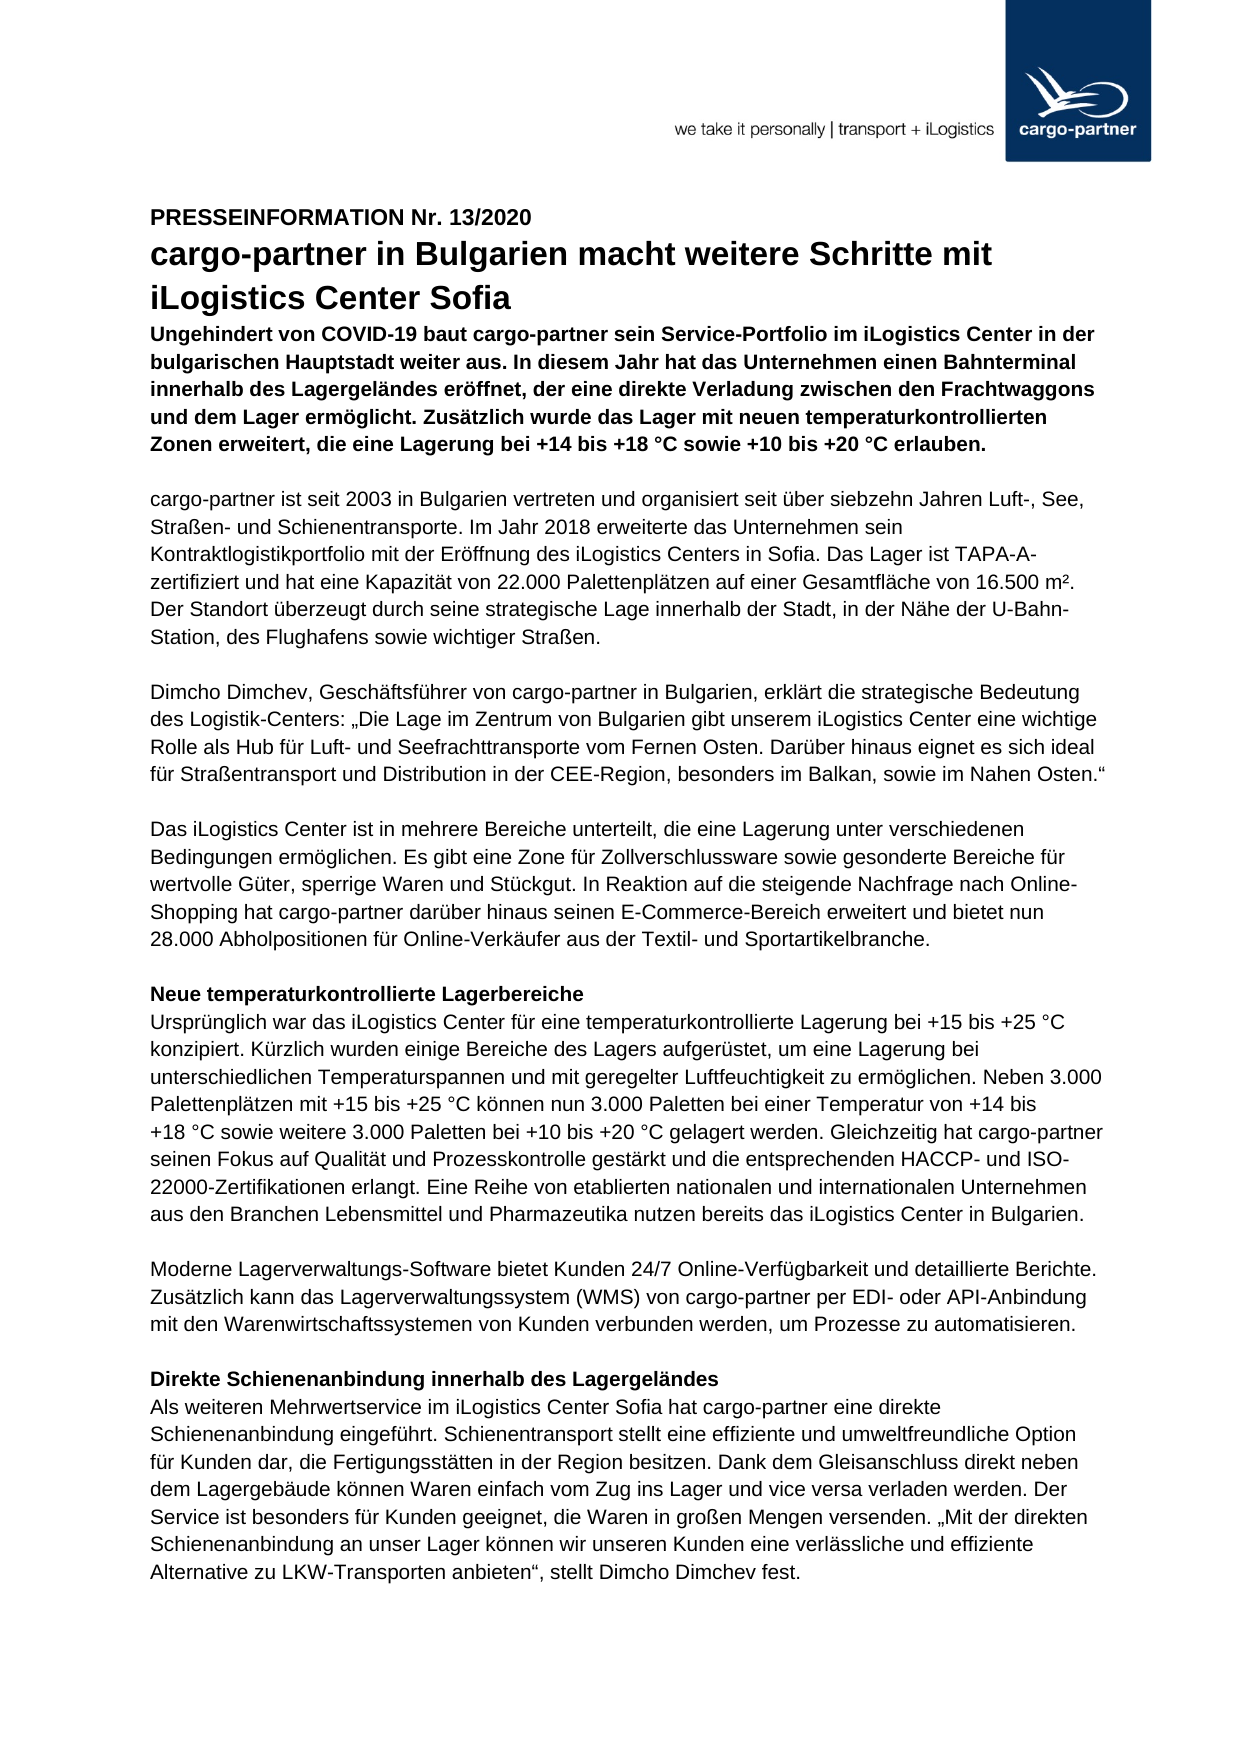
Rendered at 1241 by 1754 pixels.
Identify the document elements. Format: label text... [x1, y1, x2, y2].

text Als weiteren Mehrwertservice im iLogistics Center Sofia hat cargo-partner eine direkte Schienenanbindung eingeführt. Schienentransport stellt eine effiziente und umweltfreundliche Option für Kunden dar, die Fertigungsstätten in der Region besitzen. Dank dem Gleisanschluss direkt neben dem Lagergebäude können Waren einfach vom Zug ins Lager und vice versa verladen werden. Der Service ist besonders für Kunden geeignet, die Waren in großen Mengen versenden. „Mit der direkten Schienenanbindung an unser Lager können wir unseren Kunden eine verlässliche und effiziente Alternative zu LKW-Transporten anbieten“, stellt Dimcho Dimchev fest. [150, 1395, 1107, 1584]
text Ursprünglich war das iLogistics Center für eine temperaturkontrollierte Lagerung bei +15 bis +25 °C konzipiert. Kürzlich wurden einige Bereiche des Lagers aufgerüstet, um eine Lagerung bei unterschiedlichen Temperaturspannen und mit geregelter Luftfeuchtigkeit zu ermöglichen. Neben 3.000 Palettenplätzen mit +15 bis +25 °C können nun 3.000 Paletten bei einer Temperatur von +14 bis +18 °C sowie weitere 3.000 Paletten bei +10 bis +20 °C gelagert werden. Gleichzeitig hat cargo-partner seinen Fokus auf Qualität und Prozesskontrolle gestärkt und die entsprechenden HACCP- und ISO-22000-Zertifikationen erlangt. Eine Reihe von etablierten nationalen und internationalen Unternehmen aus den Branchen Lebensmittel und Pharmazeutika nutzen bereits das iLogistics Center in Bulgarien. [150, 1010, 1107, 1226]
text Ungehindert von COVID-19 baut cargo-partner sein Service-Portfolio im iLogistics Center in der bulgarischen Hauptstadt weiter aus. In diesem Jahr hat das Unternehmen einen Bahnterminal innerhalb des Lagergeländes eröffnet, der eine direkte Verladung zwischen den Frachtwaggons und dem Lager ermöglicht. Zusätzlich wurde das Lager mit neuen temperaturkontrollierten Zonen erweitert, die eine Lagerung bei +14 bis +18 °C sowie +10 bis +20 °C erlauben. [150, 322, 1107, 456]
text cargo-partner in Bulgarien macht weitere Schritte mit iLogistics Center Sofia [150, 234, 1107, 316]
text Dimcho Dimchev, Geschäftsführer von cargo-partner in Bulgarien, erklärt die strategische Bedeutung des Logistik-Centers: „Die Lage im Zentrum von Bulgarien gibt unserem iLogistics Center eine wichtige Rolle als Hub für Luft- und Seefrachttransporte vom Fernen Osten. Darüber hinaus eignet es sich ideal für Straßentransport und Distribution in der CEE-Region, besonders im Balkan, sowie im Nahen Osten.“ [150, 680, 1107, 786]
text PRESSEINFORMATION Nr. 13/2020 [150, 204, 1107, 230]
text cargo-partner ist seit 2003 in Bulgarien vertreten und organisiert seit über siebzehn Jahren Luft-, See, Straßen- und Schienentransporte. Im Jahr 2018 erweiterte das Unternehmen sein Kontraktlogistikportfolio mit der Eröffnung des iLogistics Centers in Sofia. Das Lager ist TAPA-A-zertifiziert und hat eine Kapazität von 22.000 Palettenplätzen auf einer Gesamtfläche von 16.500 m². Der Standort überzeugt durch seine strategische Lage innerhalb der Stadt, in der Nähe der U-Bahn-Station, des Flughafens sowie wichtiger Straßen. [150, 487, 1107, 649]
text Moderne Lagerverwaltungs-Software bietet Kunden 24/7 Online-Verfügbarkeit und detaillierte Berichte. Zusätzlich kann das Lagerverwaltungssystem (WMS) von cargo-partner per EDI- oder API-Anbindung mit den Warenwirtschaftssystemen von Kunden verbunden werden, um Prozesse zu automatisieren. [150, 1257, 1107, 1336]
text Das iLogistics Center ist in mehrere Bereiche unterteilt, die eine Lagerung unter verschiedenen Bedingungen ermöglichen. Es gibt eine Zone für Zollverschlussware sowie gesonderte Bereiche für wertvolle Güter, sperrige Waren und Stückgut. In Reaktion auf die steigende Nachfrage nach Online-Shopping hat cargo-partner darüber hinaus seinen E-Commerce-Bereich erweitert und bietet nun 28.000 Abholpositionen für Online-Verkäufer aus der Textil- und Sportartikelbranche. [150, 817, 1107, 951]
text Neue temperaturkontrollierte Lagerbereiche [150, 982, 1107, 1006]
text Direkte Schienenanbindung innerhalb des Lagergeländes [150, 1367, 1107, 1391]
picture [4, 0, 1239, 206]
